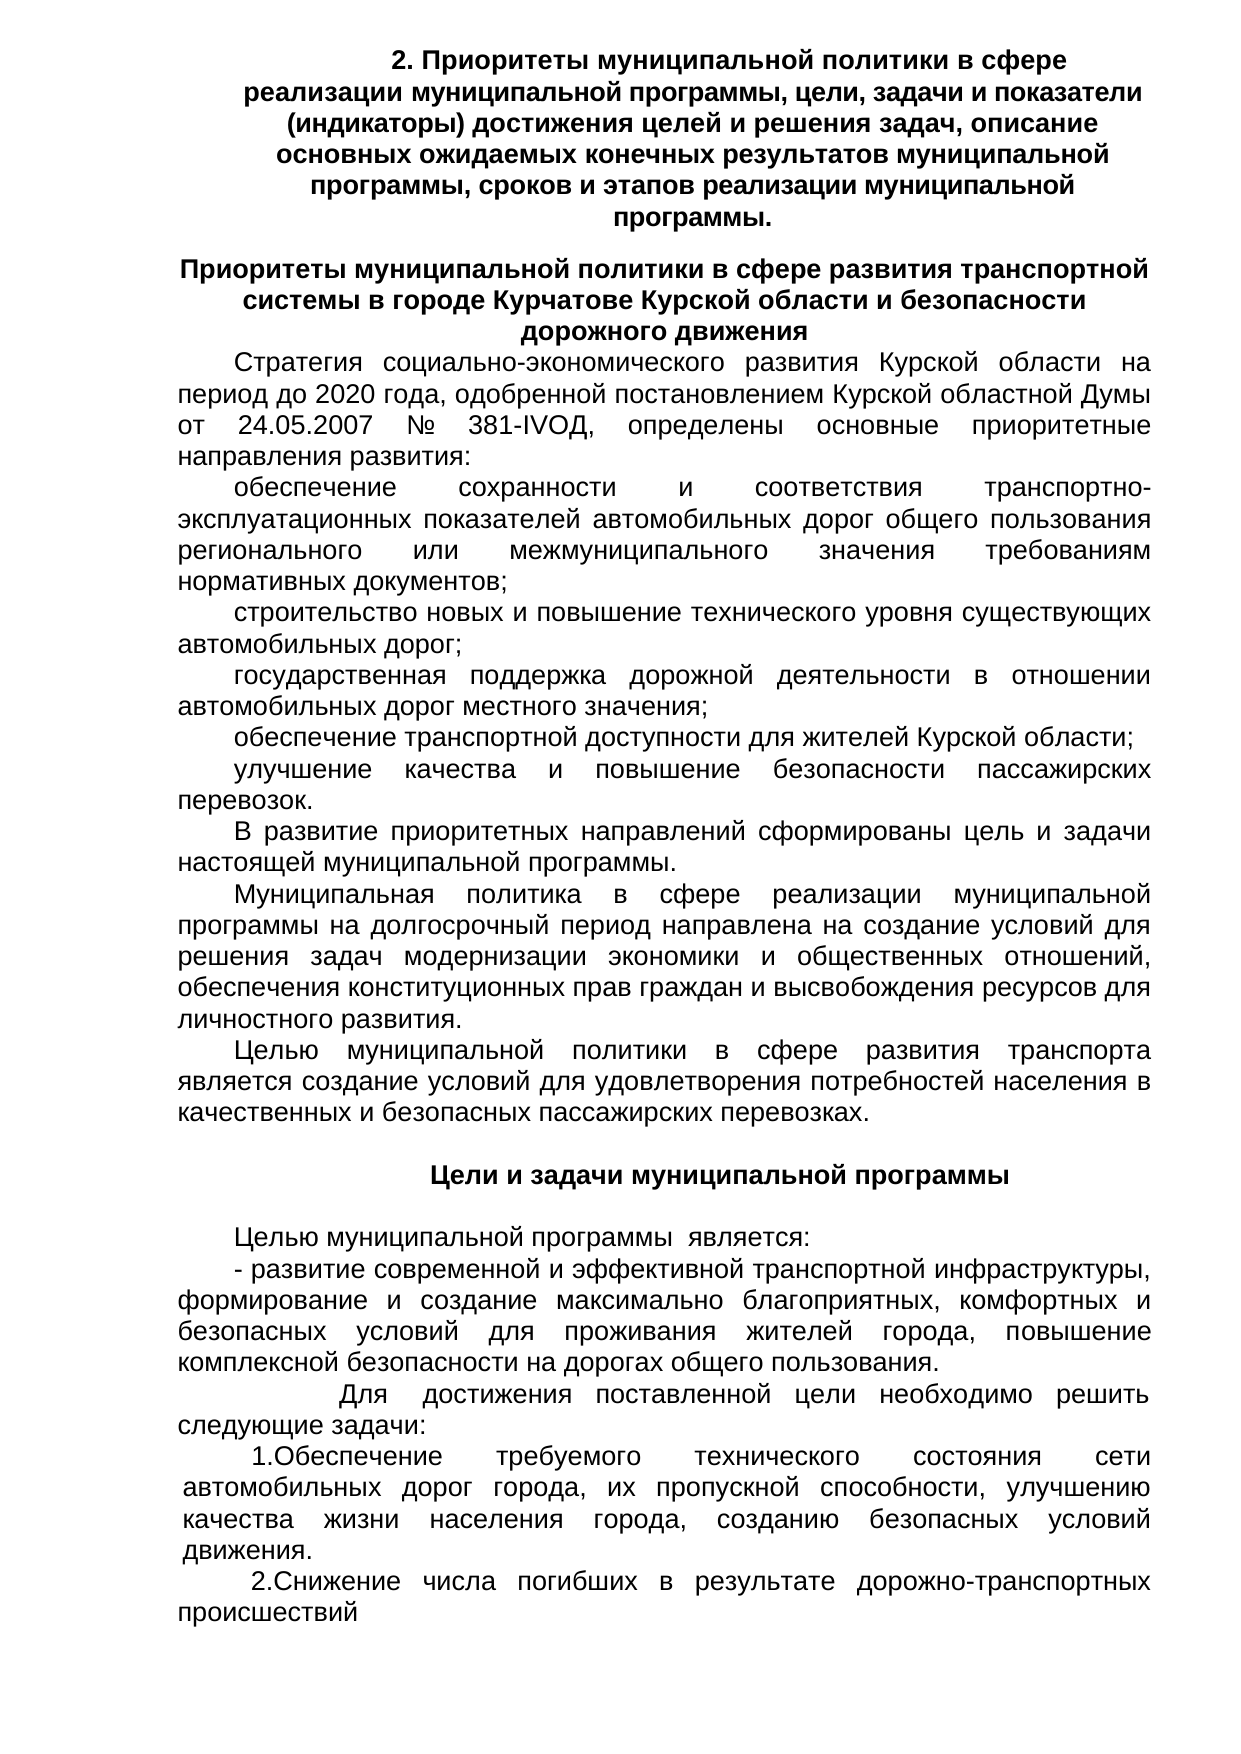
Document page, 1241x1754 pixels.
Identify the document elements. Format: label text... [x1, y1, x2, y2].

text Муниципальная политика в сфере реализации муниципальной программы на долгосрочный период направлена на создание условий для решения задач модернизации экономики и общественных отношений, обеспечения конституционных прав граждан и высвобождения ресурсов для личностного развития. [177, 878, 1152, 1034]
text Приоритеты муниципальной политики в сфере развития транспортной системы в городе Курчатове Курской области и безопасности дорожного движения [177, 253, 1152, 346]
text Целью муниципальной программы является: [177, 1221, 1152, 1253]
text обеспечение сохранности и соответствия транспортно-эксплуатационных показателей автомобильных дорог общего пользования регионального или межмуниципального значения требованиям нормативных документов; [177, 471, 1152, 596]
text В развитие приоритетных направлений сформированы цель и задачи настоящей муниципальной программы. [177, 815, 1152, 878]
text Целью муниципальной политики в сфере развития транспорта является создание условий для удовлетворения потребностей населения в качественных и безопасных пассажирских перевозках. [177, 1034, 1152, 1128]
text улучшение качества и повышение безопасности пассажирских перевозок. [177, 753, 1152, 815]
text Стратегия социально-экономического развития Курской области на период до 2020 года, одобренной постановлением Курской областной Думы от 24.05.2007 № 381-IVОД, определены основные приоритетные направления развития: [177, 346, 1152, 471]
text строительство новых и повышение технического уровня существующих автомобильных дорог; [177, 596, 1152, 659]
text 2.Снижение числа погибших в результате дорожно-транспортных происшествий [177, 1565, 1152, 1628]
text 1.Обеспечение требуемого технического состояния сети автомобильных дорог города, их пропускной способности, улучшению качества жизни населения города, созданию безопасных условий движения. [182, 1440, 1152, 1565]
text Для достижения поставленной цели необходимо решить следующие задачи: [177, 1378, 1152, 1440]
text обеспечение транспортной доступности для жителей Курской области; [177, 721, 1152, 753]
list 2. Приоритеты муниципальной политики в сфере реализации муниципальной программы, цели, задачи и показатели (индикаторы) достижения целей и решения задач, описание основных ожидаемых конечных результатов муниципальной программы, сроков и этапов реализации муниципальной программы. [233, 44, 1152, 232]
text государственная поддержка дорожной деятельности в отношении автомобильных дорог местного значения; [177, 659, 1152, 721]
list Цели и задачи муниципальной программы [215, 1159, 1152, 1190]
text - развитие современной и эффективной транспортной инфраструктуры, формирование и создание максимально благоприятных, комфортных и безопасных условий для проживания жителей города, повышение комплексной безопасности на дорогах общего пользования. [177, 1253, 1152, 1378]
